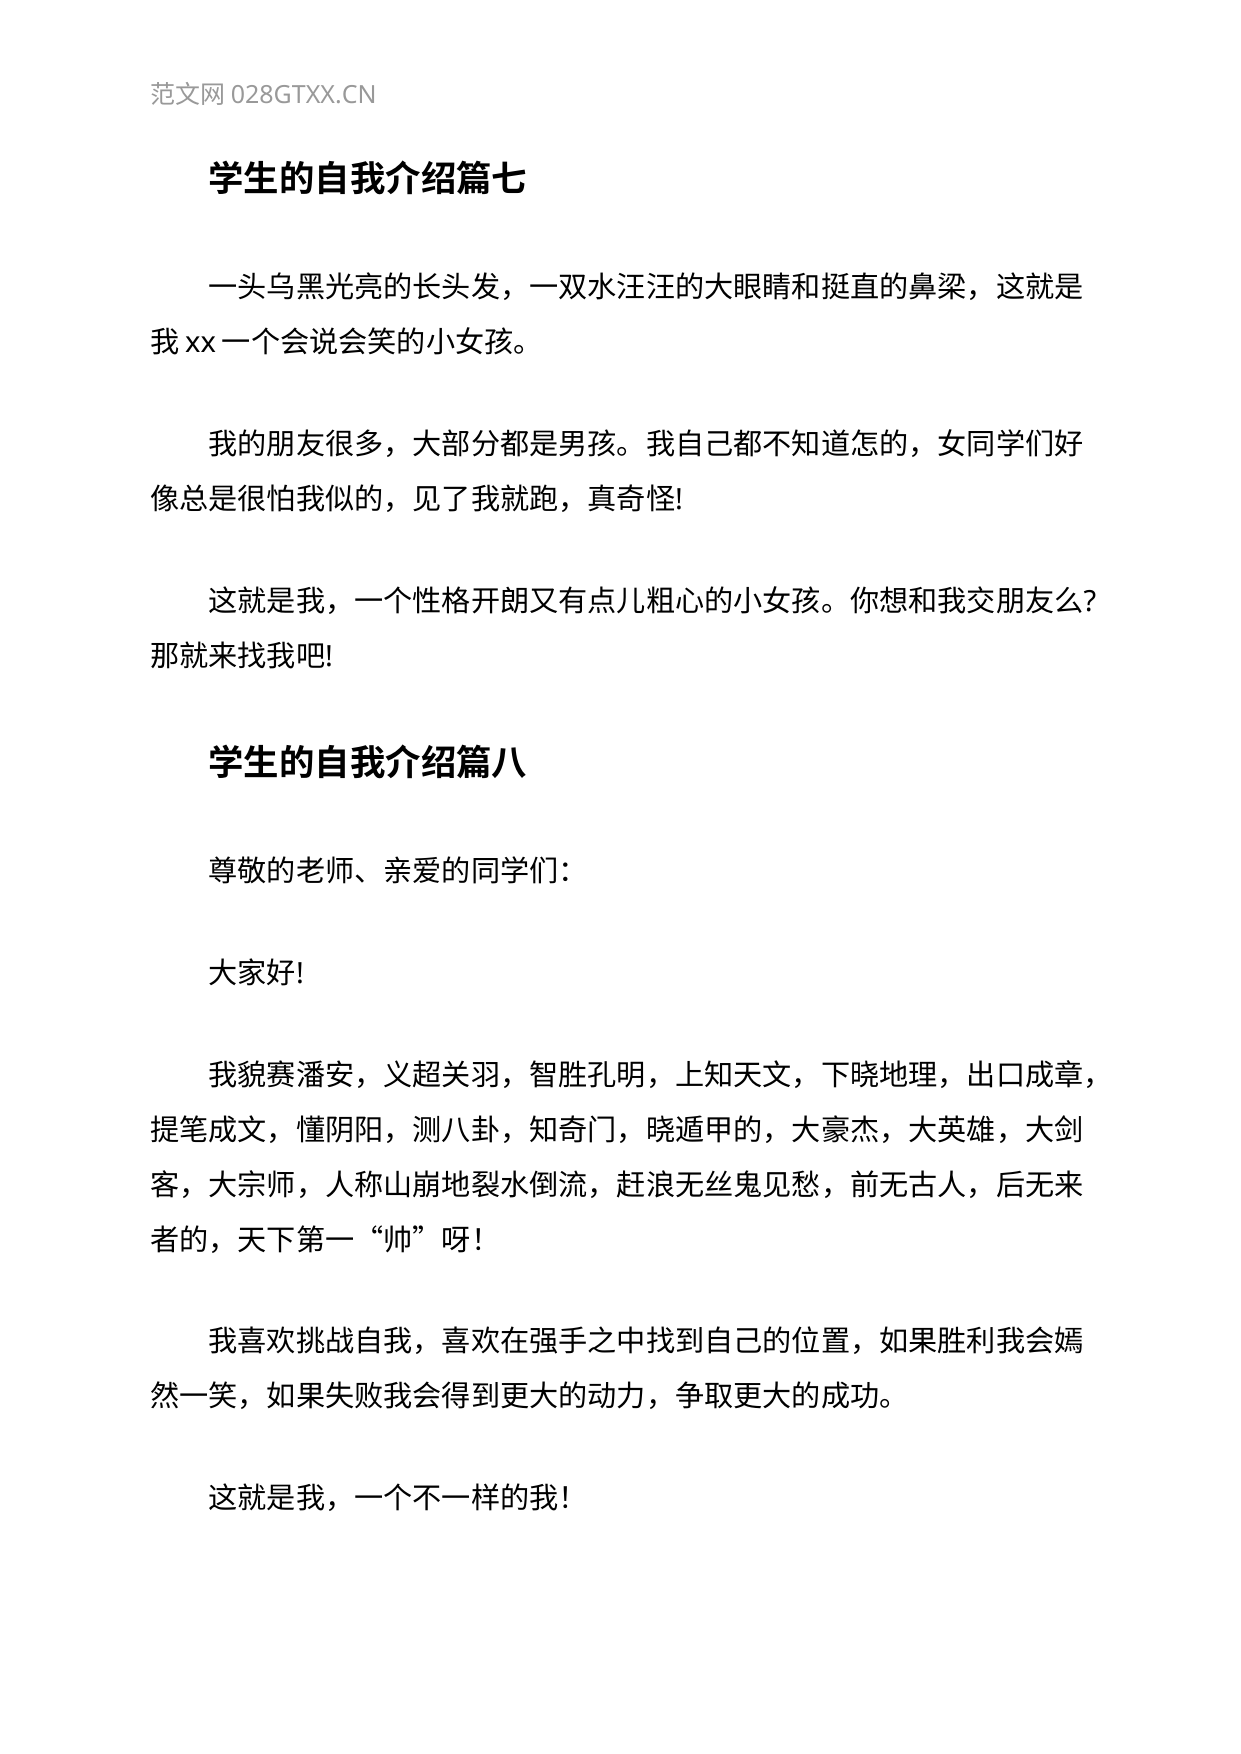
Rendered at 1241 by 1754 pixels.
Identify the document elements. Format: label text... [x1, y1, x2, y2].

text 学生的自我介绍篇七 [150, 150, 1090, 201]
text 我喜欢挑战自我，喜欢在强手之中找到自己的位置，如果胜利我会嫣然一笑，如果失败我会得到更大的动力，争取更大的成功。 [150, 1318, 1090, 1415]
text 这就是我，一个性格开朗又有点儿粗心的小女孩。你想和我交朋友么?那就来找我吧! [150, 577, 1090, 674]
text 这就是我，一个不一样的我！ [150, 1474, 1090, 1517]
text 大家好! [150, 949, 1090, 992]
text 我貌赛潘安，义超关羽，智胜孔明，上知天文，下晓地理，出口成章，提笔成文，懂阴阳，测八卦，知奇门，晓遁甲的，大豪杰，大英雄，大剑客，大宗师，人称山崩地裂水倒流，赶浪无丝鬼见愁，前无古人，后无来者的，天下第一“帅”呀！ [150, 1051, 1090, 1258]
text 尊敬的老师、亲爱的同学们： [150, 848, 1090, 890]
text 一头乌黑光亮的长头发，一双水汪汪的大眼睛和挺直的鼻梁，这就是我xx一个会说会笑的小女孩。 [150, 263, 1090, 361]
text 我的朋友很多，大部分都是男孩。我自己都不知道怎的，女同学们好像总是很怕我似的，见了我就跑，真奇怪! [150, 420, 1090, 518]
text 学生的自我介绍篇八 [150, 734, 1090, 785]
